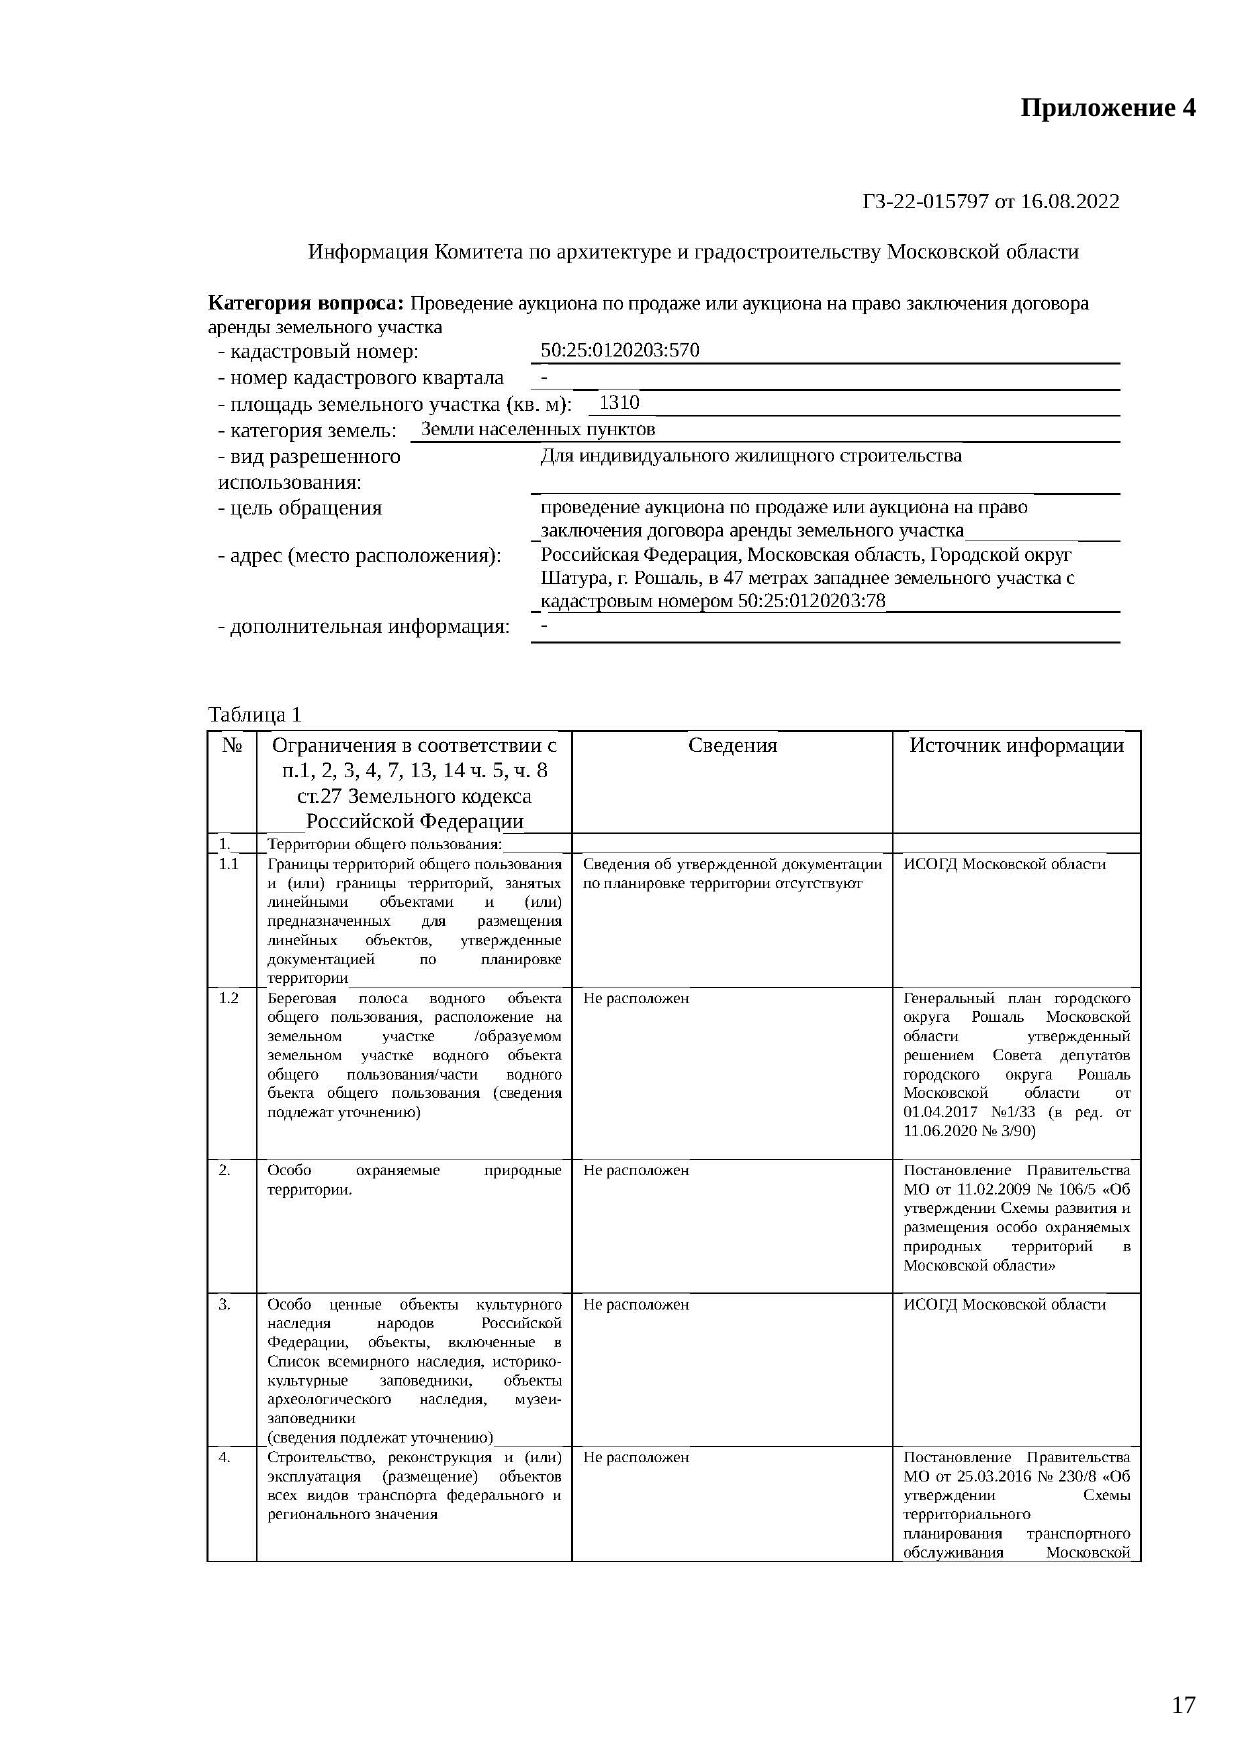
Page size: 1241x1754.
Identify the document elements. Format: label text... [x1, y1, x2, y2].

subtitle Приложение 4 [43, 91, 1196, 122]
picture [103, 122, 1197, 1669]
